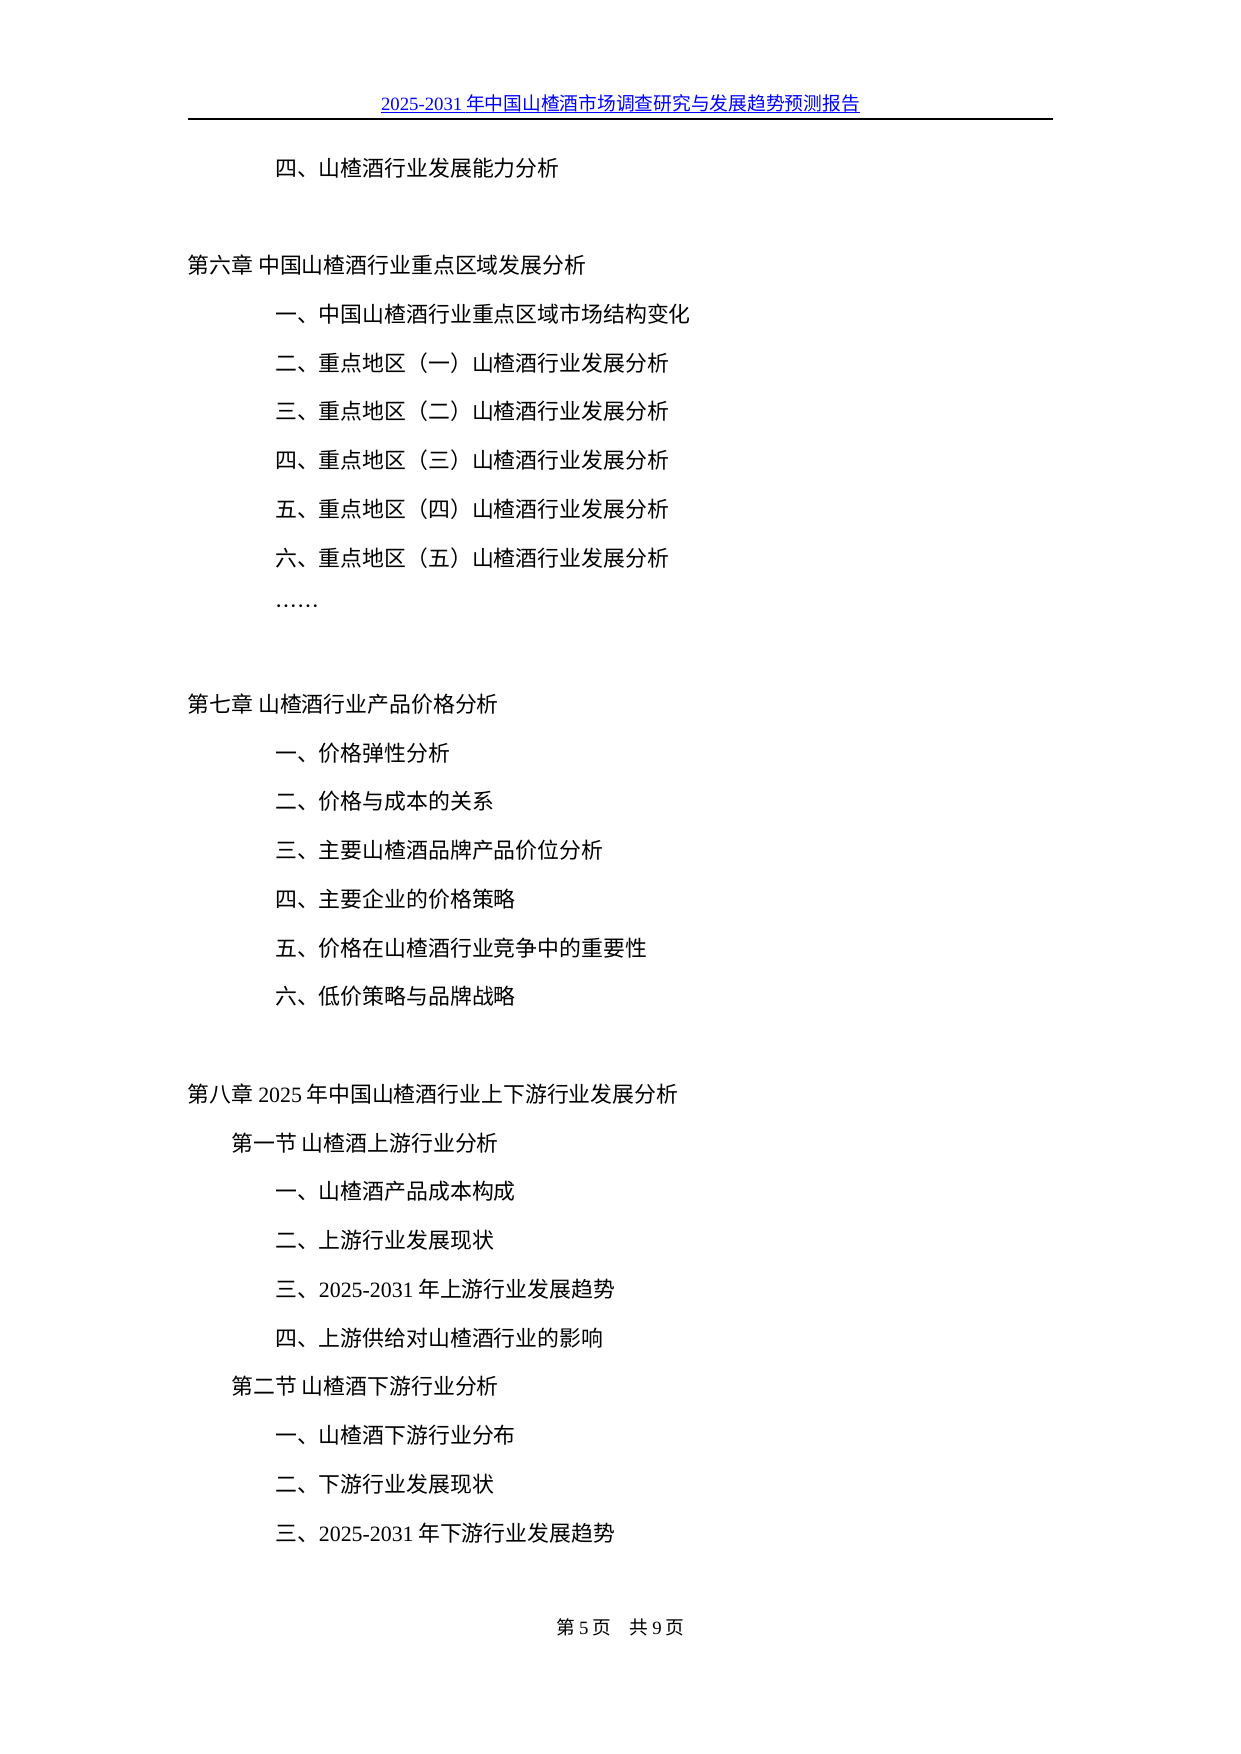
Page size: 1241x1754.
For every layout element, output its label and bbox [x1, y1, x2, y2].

text [187, 150, 1053, 1548]
